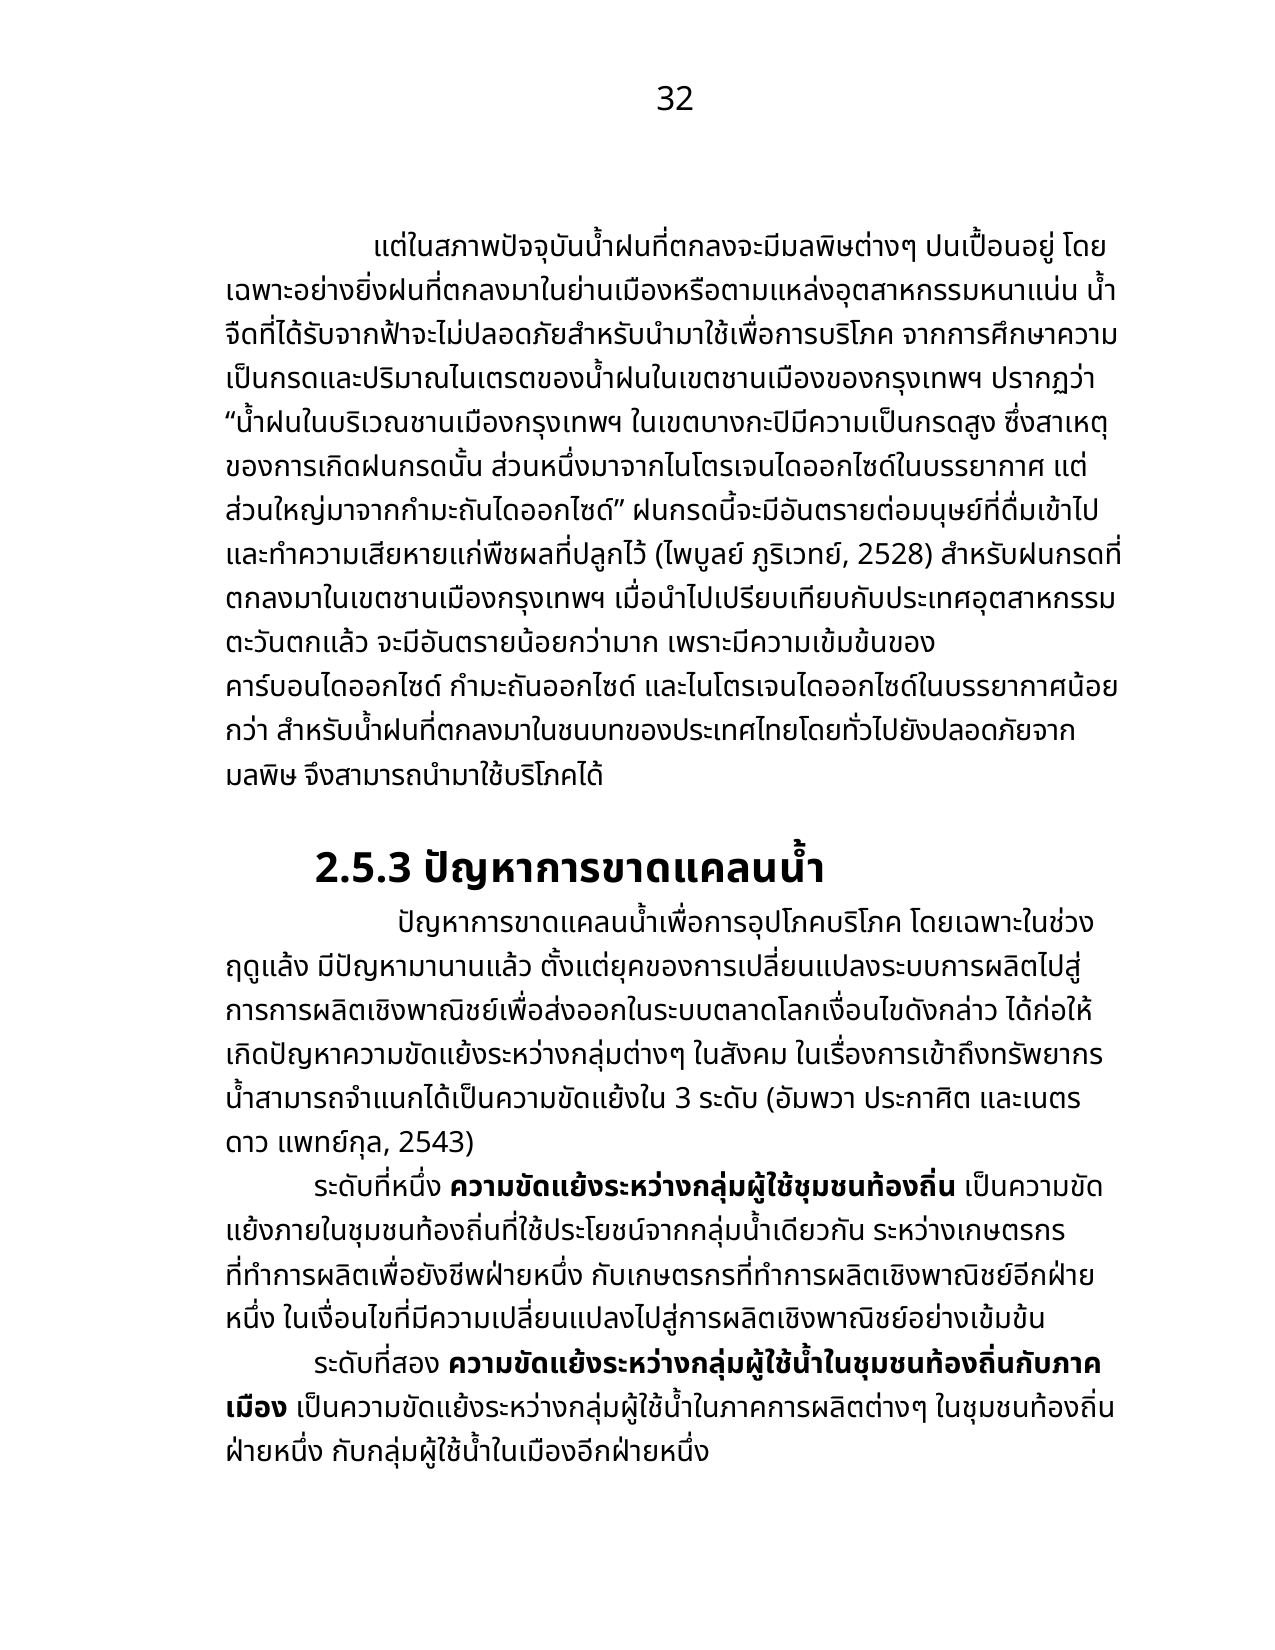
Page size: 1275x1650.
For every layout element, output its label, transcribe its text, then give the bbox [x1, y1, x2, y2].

text ระดับที่หนึ่ง ความขัดแย้งระหว่างกลุ่มผู้ใช้ชุมชนท้องถิ่น เป็นความขัดแย้งภายในชุมชนท้องถิ่นที่ใช้ประโยชน์จากกลุ่มน้ำเดียวกัน ระหว่างเกษตรกรที่ทำการผลิตเพื่อยังชีพฝ่ายหนึ่ง กับเกษตรกรที่ทำการผลิตเชิงพาณิชย์อีกฝ่ายหนึ่ง ในเงื่อนไขที่มีความเปลี่ยนแปลงไปสู่การผลิตเชิงพาณิชย์อย่างเข้มข้น [225, 1166, 1125, 1342]
text 2.5.3 ปัญหาการขาดแคลนน้ำ [225, 838, 1125, 901]
text ปัญหาการขาดแคลนน้ำเพื่อการอุปโภคบริโภค โดยเฉพาะในช่วงฤดูแล้ง มีปัญหามานานแล้ว ตั้งแต่ยุคของการเปลี่ยนแปลงระบบการผลิตไปสู่การการผลิตเชิงพาณิชย์เพื่อส่งออกในระบบตลาดโลกเงื่อนไขดังกล่าว ได้ก่อให้เกิดปัญหาความขัดแย้งระหว่างกลุ่มต่างๆ ในสังคม ในเรื่องการเข้าถึงทรัพยากรน้ำสามารถจำแนกได้เป็นความขัดแย้งใน 3 ระดับ (อัมพวา ประกาศิต และเนตรดาว แพทย์กุล, 2543) [225, 901, 1125, 1166]
text แต่ในสภาพปัจจุบันน้ำฝนที่ตกลงจะมีมลพิษต่างๆ ปนเปื้อนอยู่ โดยเฉพาะอย่างยิ่งฝนที่ตกลงมาในย่านเมืองหรือตามแหล่งอุตสาหกรรมหนาแน่น น้ำจืดที่ได้รับจากฟ้าจะไม่ปลอดภัยสำหรับนำมาใช้เพื่อการบริโภค จากการศึกษาความเป็นกรดและปริมาณไนเตรตของน้ำฝนในเขตชานเมืองของกรุงเทพฯ ปรากฏว่า “น้ำฝนในบริเวณชานเมืองกรุงเทพฯ ในเขตบางกะปิมีความเป็นกรดสูง ซึ่งสาเหตุของการเกิดฝนกรดนั้น ส่วนหนึ่งมาจากไนโตรเจนไดออกไซด์ในบรรยากาศ แต่ส่วนใหญ่มาจากกำมะถันไดออกไซด์” ฝนกรดนี้จะมีอันตรายต่อมนุษย์ที่ดื่มเข้าไป และทำความเสียหายแก่พืชผลที่ปลูกไว้ (ไพบูลย์ ภูริเวทย์, 2528) สำหรับฝนกรดที่ตกลงมาในเขตชานเมืองกรุงเทพฯ เมื่อนำไปเปรียบเทียบกับประเทศอุตสาหกรรมตะวันตกแล้ว จะมีอันตรายน้อยกว่ามาก เพราะมีความเข้มข้นของคาร์บอนไดออกไซด์ กำมะถันออกไซด์ และไนโตรเจนไดออกไซด์ในบรรยากาศน้อยกว่า สำหรับน้ำฝนที่ตกลงมาในชนบทของประเทศไทยโดยทั่วไปยังปลอดภัยจากมลพิษ จึงสามารถนำมาใช้บริโภคได้ [225, 225, 1125, 798]
text ระดับที่สอง ความขัดแย้งระหว่างกลุ่มผู้ใช้น้ำในชุมชนท้องถิ่นกับภาคเมือง เป็นความขัดแย้งระหว่างกลุ่มผู้ใช้น้ำในภาคการผลิตต่างๆ ในชุมชนท้องถิ่นฝ่ายหนึ่ง กับกลุ่มผู้ใช้น้ำในเมืองอีกฝ่ายหนึ่ง [225, 1342, 1125, 1474]
